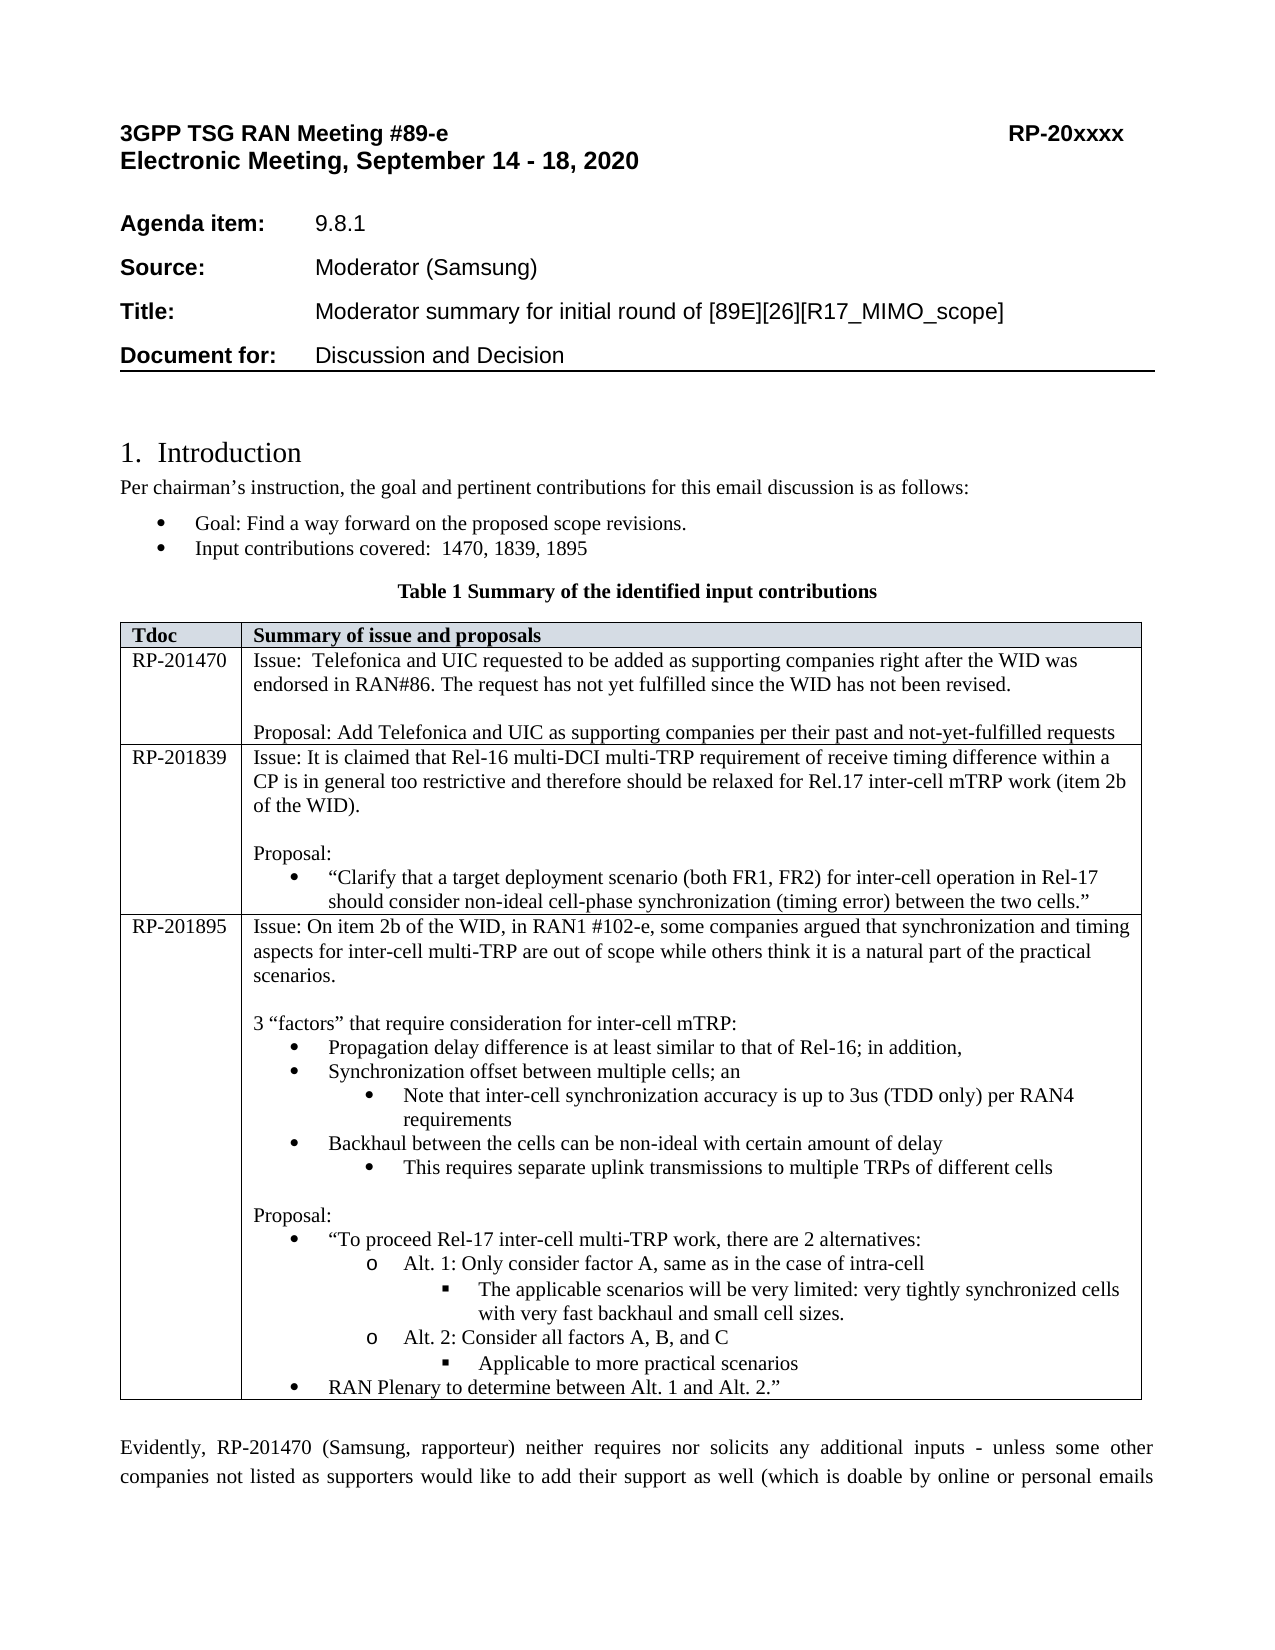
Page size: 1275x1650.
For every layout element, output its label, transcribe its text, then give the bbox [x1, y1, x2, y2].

text Agenda item: 9.8.1 [120, 209, 1155, 236]
table_header Summary of issue and proposals [242, 623, 1141, 647]
text 3GPP TSG RAN Meeting #89-e RP-20xxxx [120, 120, 1155, 146]
text Document for: Discussion and Decision [120, 342, 1155, 370]
table_cell RP-201839 [121, 745, 241, 913]
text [120, 1435, 1155, 1488]
list Input contributions covered: 1470, 1839, 1895 [157, 536, 1155, 560]
list Goal: Find a way forward on the proposed scope revisions. [157, 510, 1155, 534]
table_cell RP-201895 [121, 915, 241, 1399]
text Per chairman’s instruction, the goal and pertinent contributions for this email discussion is as follows: [120, 475, 1155, 499]
text Table 1 Summary of the identified input contributions [120, 579, 1155, 603]
text Source: Moderator (Samsung) [120, 254, 1155, 280]
table_cell RP-201470 [121, 648, 241, 744]
table_cell Issue: Telefonica and UIC requested to be added as supporting companies right after the WID was endorsed in RAN#86. The request has not yet fulfilled since the WID has not been revised. Proposal: Add Telefonica and UIC as supporting companies per their past and not-yet-fulfilled requests [242, 648, 1141, 744]
table_cell Issue: It is claimed that Rel-16 multi-DCI multi-TRP requirement of receive timing difference within a CP is in general too restrictive and therefore should be relaxed for Rel.17 inter-cell mTRP work (item 2b of the WID). Proposal: “Clarify that a target deployment scenario (both FR1, FR2) for inter-cell operation in Rel-17 should consider non-ideal cell-phase synchronization (timing error) between the two cells.” [242, 745, 1141, 913]
table_header Tdoc [121, 623, 241, 647]
list Introduction [120, 436, 1155, 469]
table_cell Issue: On item 2b of the WID, in RAN1 #102-e, some companies argued that synchronization and timing aspects for inter-cell multi-TRP are out of scope while others think it is a natural part of the practical scenarios. 3 “factors” that require consideration for inter-cell mTRP: Propagation delay difference is at least similar to that of Rel-16; in addition, Synchronization offset between multiple cells; an Note that inter-cell synchronization accuracy is up to 3us (TDD only) per RAN4 requirements Backhaul between the cells can be non-ideal with certain amount of delay This requires separate uplink transmissions to multiple TRPs of different cells Proposal: “To proceed Rel-17 inter-cell multi-TRP work, there are 2 alternatives: Alt. 1: Only consider factor A, same as in the case of intra-cell The applicable scenarios will be very limited: very tightly synchronized cells with very fast backhaul and small cell sizes. Alt. 2: Consider all factors A, B, and C Applicable to more practical scenarios RAN Plenary to determine between Alt. 1 and Alt. 2.” [242, 915, 1141, 1399]
text Electronic Meeting, September 14 - 18, 2020 [120, 146, 1155, 175]
text Title: Moderator summary for initial round of [89E][26][R17_MIMO_scope] [120, 298, 1155, 324]
